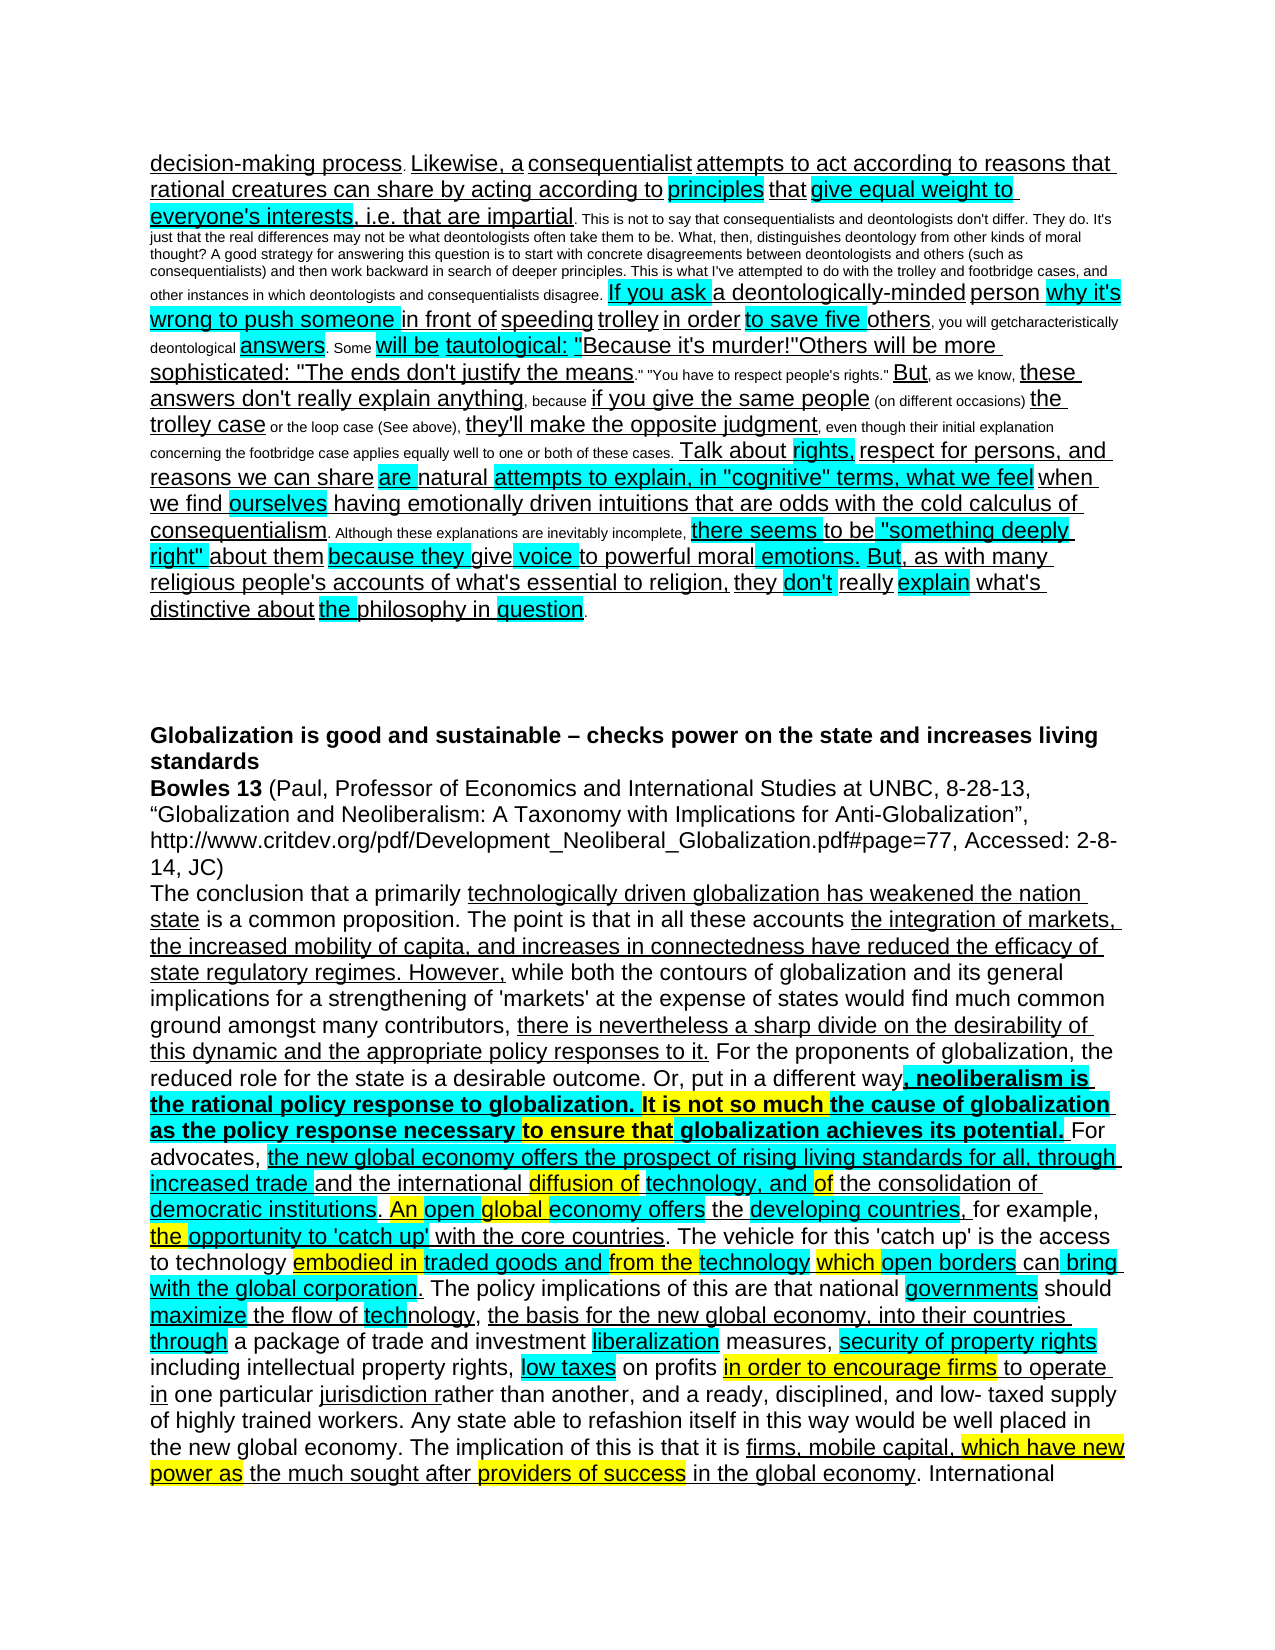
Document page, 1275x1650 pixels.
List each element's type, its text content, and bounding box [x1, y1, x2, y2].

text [150, 880, 1125, 1486]
subtitle Globalization is good and sustainable – checks power on the state and increases living standards [150, 722, 1125, 774]
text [150, 150, 1125, 622]
text Bowles 13 (Paul, Professor of Economics and International Studies at UNBC, 8-28-13, “Globalization and Neoliberalism: A Taxonomy with Implications for Anti-Globalization”, http://www.critdev.org/pdf/Development_Neoliberal_Globalization.pdf#page=77, Accessed: 2-8-14, JC) [150, 774, 1125, 880]
